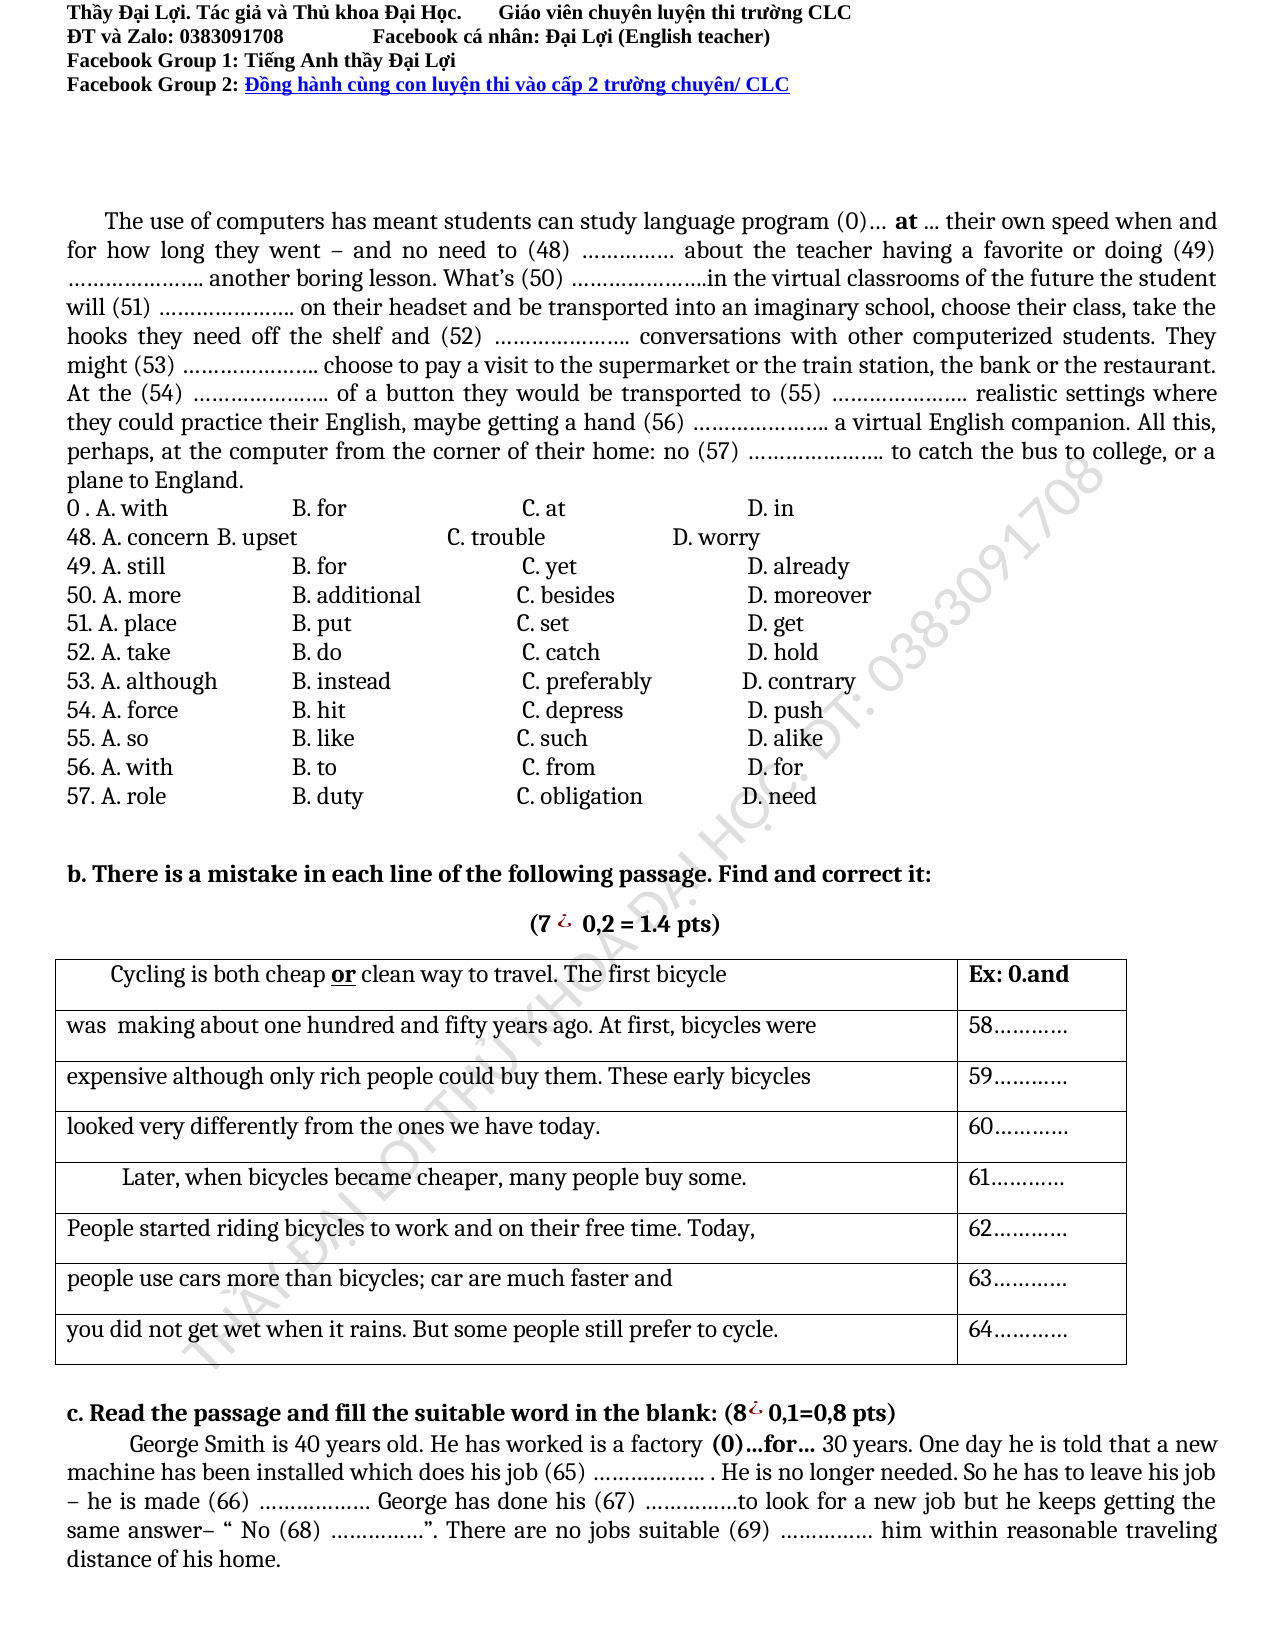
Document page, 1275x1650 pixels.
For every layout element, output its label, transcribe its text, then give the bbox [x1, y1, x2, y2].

table_cell 59………… [958, 1062, 1126, 1111]
table_cell People started riding bicycles to work and on their free time. Today, [56, 1214, 957, 1263]
table_header Ex: 0.and [958, 960, 1126, 1010]
text George Smith is 40 years old. He has worked is a factory (0)…for… 30 years. One day he is told that a new machine has been installed which does his job (65) ……………… . He is no longer needed. So he has to leave his job – he is made (66) ……………… George has done his (67) ……………to look for a new job but he keeps getting the same answer– “ No (68) ……………”. There are no jobs suitable (69) …………… him within reasonable traveling distance of his home. [67, 1429, 1219, 1573]
table_cell you did not get wet when it rains. But some people still prefer to cycle. [56, 1315, 957, 1364]
text 55. A. so B. like C. such D. alike [67, 724, 1219, 753]
text 51. A. place B. put C. set D. get [67, 609, 1219, 638]
table_header Cycling is both cheap or clean way to travel. The first bicycle [56, 960, 957, 1010]
text b. There is a mistake in each line of the following passage. Find and correct it: [67, 860, 1219, 889]
table_cell 64………… [958, 1315, 1126, 1364]
text 52. A. take B. do C. catch D. hold [67, 638, 1219, 667]
text The use of computers has meant students can study language program (0)… at ... their own speed when and for how long they went – and no need to (48) …………… about the teacher having a favorite or doing (49) …………………. another boring lesson. What’s (50) ………………….in the virtual classrooms of the future the student will (51) …………………. on their headset and be transported into an imaginary school, choose their class, take the hooks they need off the shelf and (52) …………………. conversations with other computerized students. They might (53) …………………. choose to pay a visit to the supermarket or the train station, the bank or the restaurant. At the (54) …………………. of a button they would be transported to (55) …………………. realistic settings where they could practice their English, maybe getting a hand (56) …………………. a virtual English companion. All this, perhaps, at the computer from the corner of their home: no (57) …………………. to catch the bus to college, or a plane to England. [67, 207, 1219, 494]
table_cell was making about one hundred and fifty years ago. At first, bicycles were [56, 1011, 957, 1061]
text 53. A. although B. instead C. preferably D. contrary [67, 667, 1219, 696]
table_cell Later, when bicycles became cheaper, many people buy some. [56, 1163, 957, 1212]
table_cell 62………… [958, 1214, 1126, 1263]
text 50. A. more B. additional C. besides D. moreover [67, 581, 1219, 609]
table_cell 61………… [958, 1163, 1126, 1212]
table_cell expensive although only rich people could buy them. These early bicycles [56, 1062, 957, 1111]
table_cell 63………… [958, 1264, 1126, 1314]
table_cell looked very differently from the ones we have today. [56, 1112, 957, 1162]
text c. Read the passage and fill the suitable word in the blank: (80,1=0,8 pts) [67, 1398, 1219, 1427]
text 48. A. concern B. upset C. trouble D. worry [67, 523, 1219, 552]
table_cell 58………… [958, 1011, 1126, 1061]
text 56. A. with B. to C. from D. for [67, 753, 1219, 782]
text 54. A. force B. hit C. depress D. push [67, 696, 1219, 724]
text 0 . A. with B. for C. at D. in [67, 494, 1219, 523]
table_cell people use cars more than bicycles; car are much faster and [56, 1264, 957, 1314]
text 49. A. still B. for C. yet D. already [67, 552, 1219, 581]
table_cell 60………… [958, 1112, 1126, 1162]
text 57. A. role B. duty C. obligation D. need [67, 782, 1219, 811]
text (7 0,2 = 1.4 pts) [67, 910, 1219, 938]
